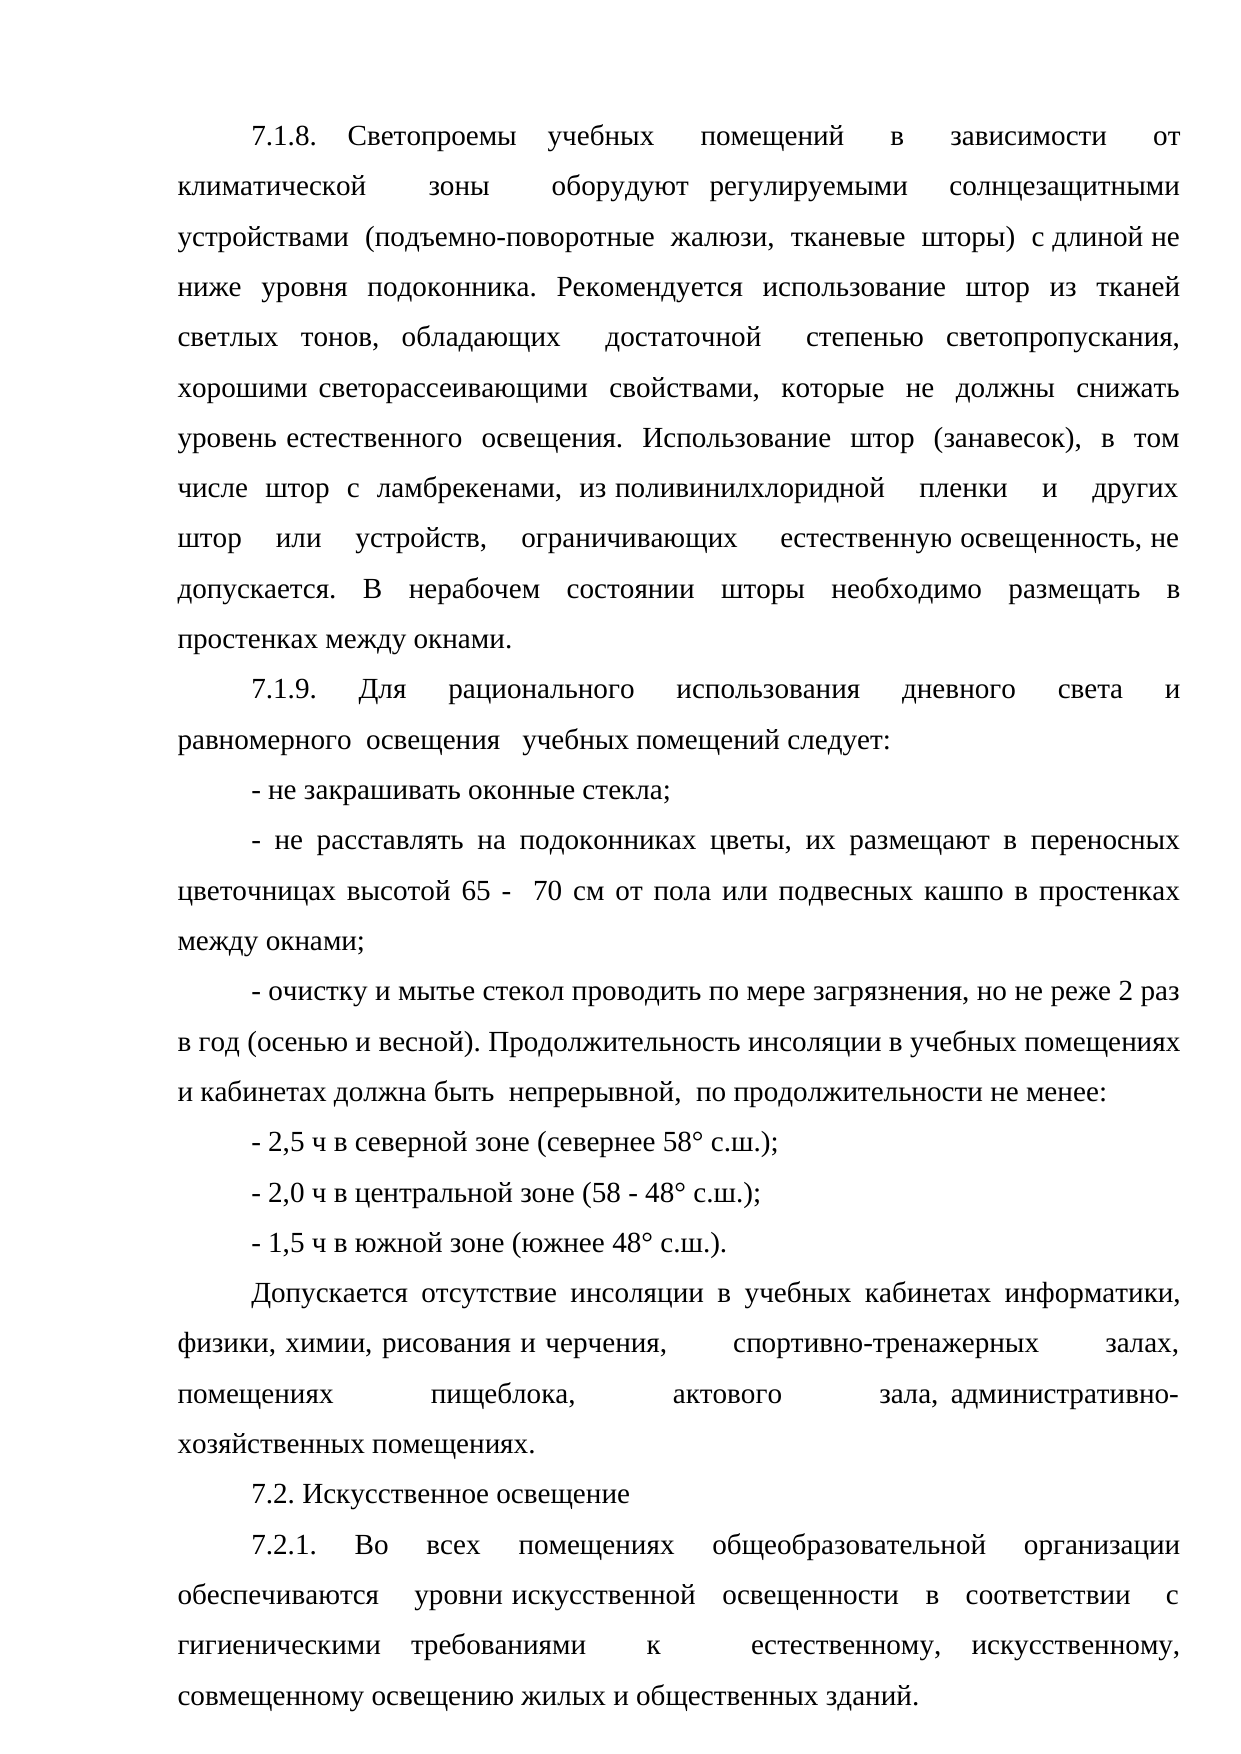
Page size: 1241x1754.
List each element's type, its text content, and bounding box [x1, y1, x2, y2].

text - 1,5 ч в южной зоне (южнее 48° с.ш.). [177, 1225, 1181, 1258]
text - очистку и мытье стекол проводить по мере загрязнения, но не реже 2 раз в год (осенью и весной). Продолжительность инсоляции в учебных помещениях и кабинетах должна быть непрерывной, по продолжительности не менее: [177, 973, 1181, 1108]
text 7.2. Искусственное освещение [177, 1477, 1181, 1510]
text 7.1.9. Для рационального использования дневного света и равномерного освещения учебных помещений следует: [177, 672, 1181, 755]
text 7.2.1. Во всех помещениях общеобразовательной организации обеспечиваются уровни искусственной освещенности в соответствии с гигиеническими требованиями к естественному, искусственному, совмещенному освещению жилых и общественных зданий. [177, 1527, 1181, 1711]
text - 2,5 ч в северной зоне (севернее 58° с.ш.); [177, 1124, 1181, 1158]
text Допускается отсутствие инсоляции в учебных кабинетах информатики, физики, химии, рисования и черчения, спортивно-тренажерных залах, помещениях пищеблока, актового зала, административно-хозяйственных помещениях. [177, 1275, 1181, 1460]
text - не расставлять на подоконниках цветы, их размещают в переносных цветочницах высотой 65 - 70 см от пола или подвесных кашпо в простенках между окнами; [177, 822, 1181, 957]
text - 2,0 ч в центральной зоне (58 - 48° с.ш.); [177, 1175, 1181, 1208]
text - не закрашивать оконные стекла; [177, 772, 1181, 806]
text 7.1.8. Светопроемы учебных помещений в зависимости от климатической зоны оборудуют регулируемыми солнцезащитными устройствами (подъемно-поворотные жалюзи, тканевые шторы) с длиной не ниже уровня подоконника. Рекомендуется использование штор из тканей светлых тонов, обладающих достаточной степенью светопропускания, хорошими светорассеивающими свойствами, которые не должны снижать уровень естественного освещения. Использование штор (занавесок), в том числе штор с ламбрекенами, из поливинилхлоридной пленки и других штор или устройств, ограничивающих естественную освещенность, не допускается. В нерабочем состоянии шторы необходимо размещать в простенках между окнами. [177, 118, 1181, 655]
